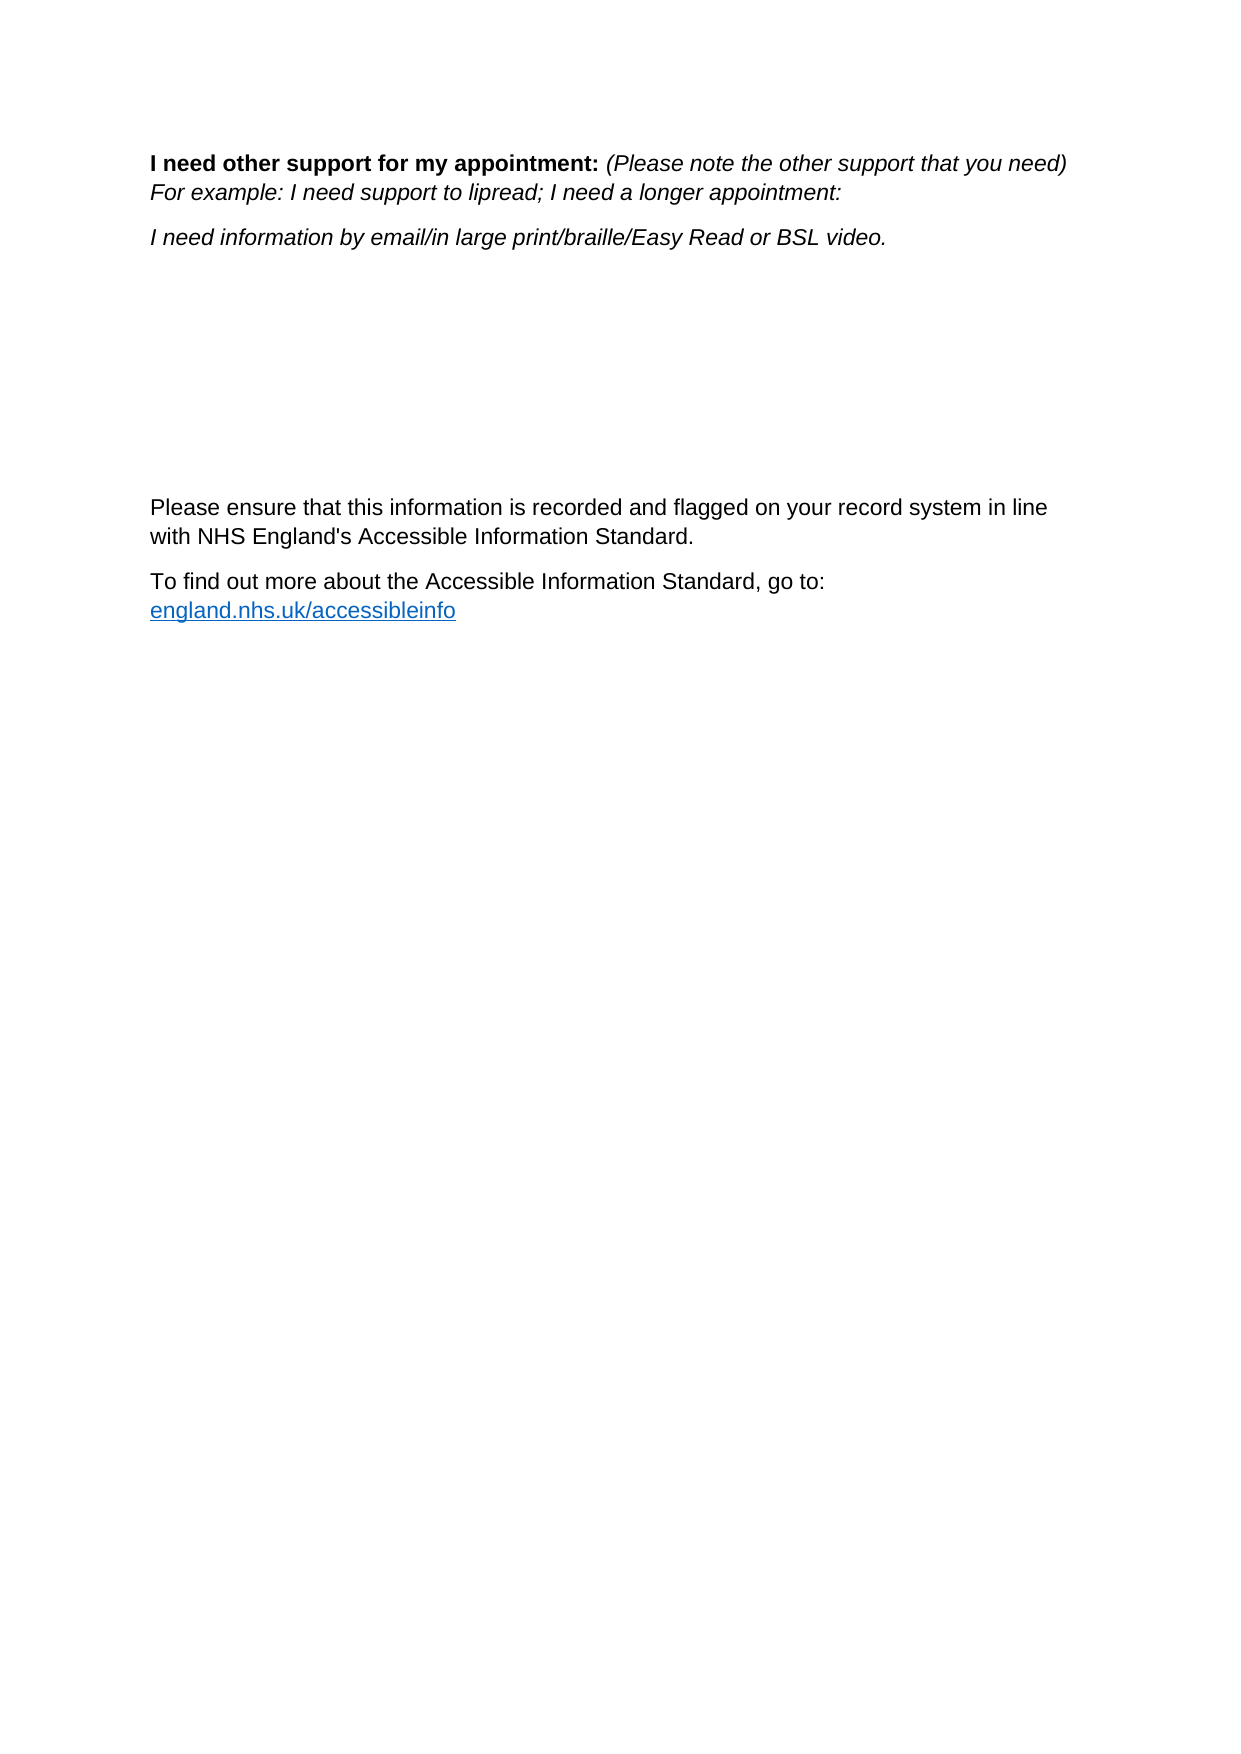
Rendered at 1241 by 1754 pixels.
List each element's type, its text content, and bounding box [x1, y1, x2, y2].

text Please ensure that this information is recorded and flagged on your record system in line with NHS England's Accessible Information Standard. [150, 494, 1090, 549]
text I need information by email/in large print/braille/Easy Read or BSL video. [150, 223, 1090, 250]
text I need other support for my appointment: (Please note the other support that you need) For example: I need support to lipread; I need a longer appointment: [150, 150, 1090, 205]
text To find out more about the Accessible Information Standard, go to: england.nhs.uk/accessibleinfo [150, 568, 1090, 624]
